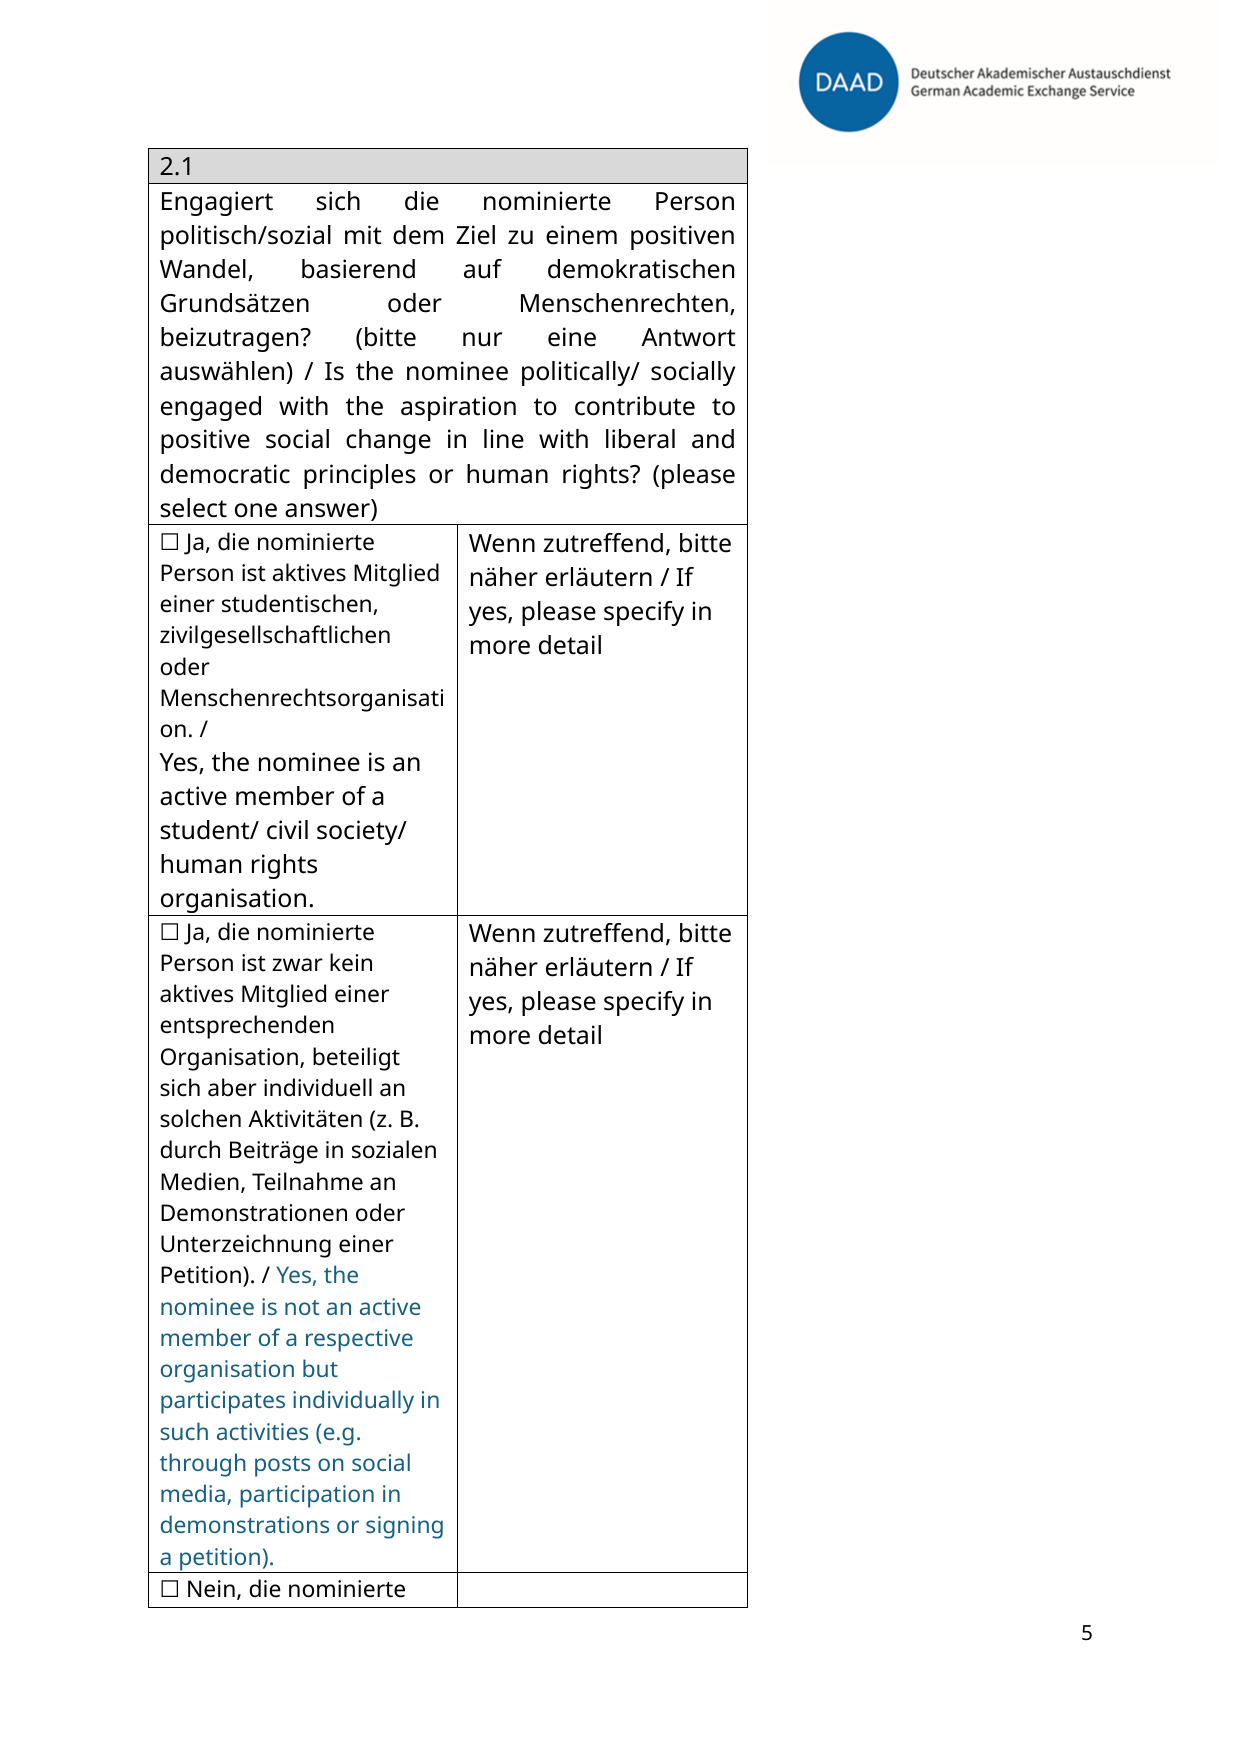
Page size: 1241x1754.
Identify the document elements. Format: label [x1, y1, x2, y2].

table_cell [149, 1573, 457, 1607]
table_cell [458, 1573, 747, 1607]
picture [766, 0, 1220, 163]
table_cell [458, 916, 747, 1572]
table_cell [149, 184, 747, 524]
table_cell [149, 916, 457, 1572]
table_cell [149, 525, 457, 914]
table_header [149, 149, 747, 183]
table_cell [458, 525, 747, 914]
